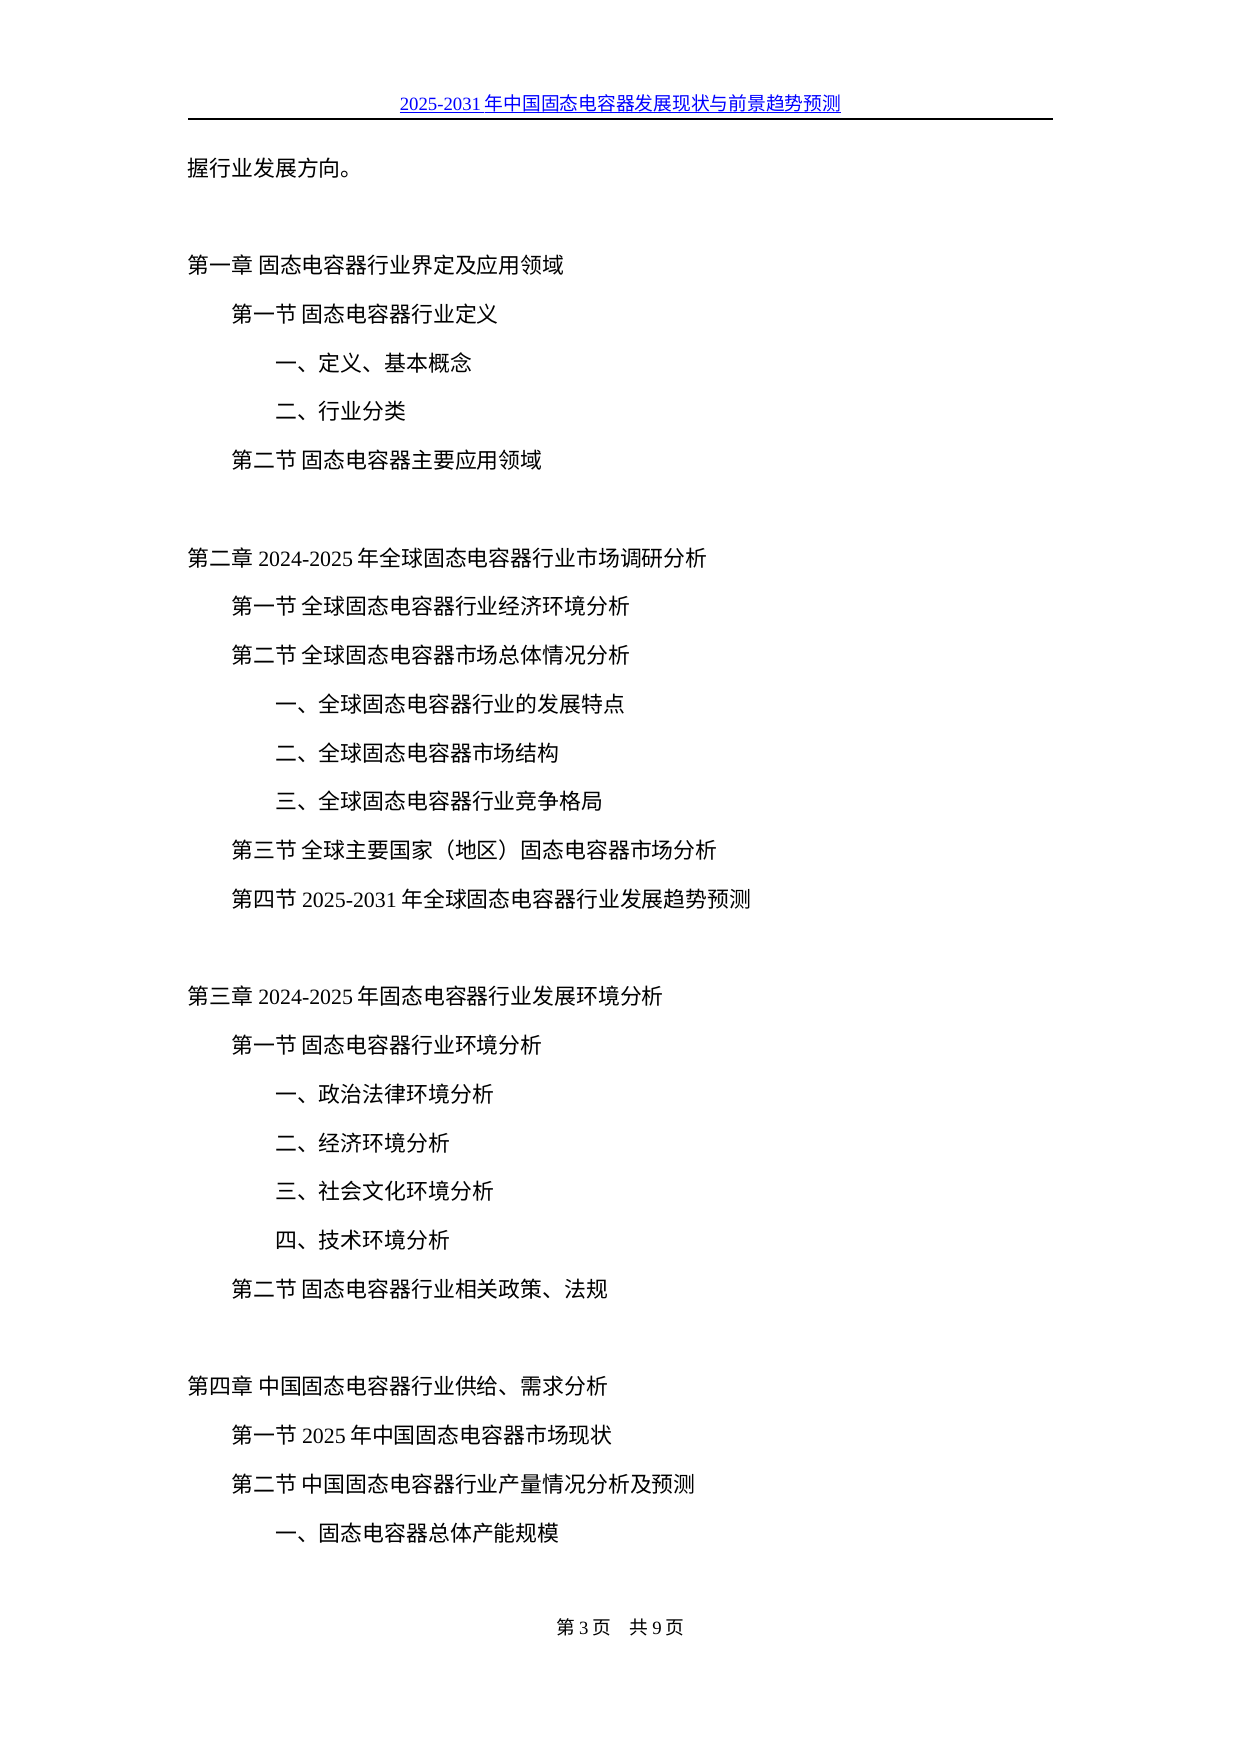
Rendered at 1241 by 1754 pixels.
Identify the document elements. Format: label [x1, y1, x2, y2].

text [187, 150, 1053, 1548]
